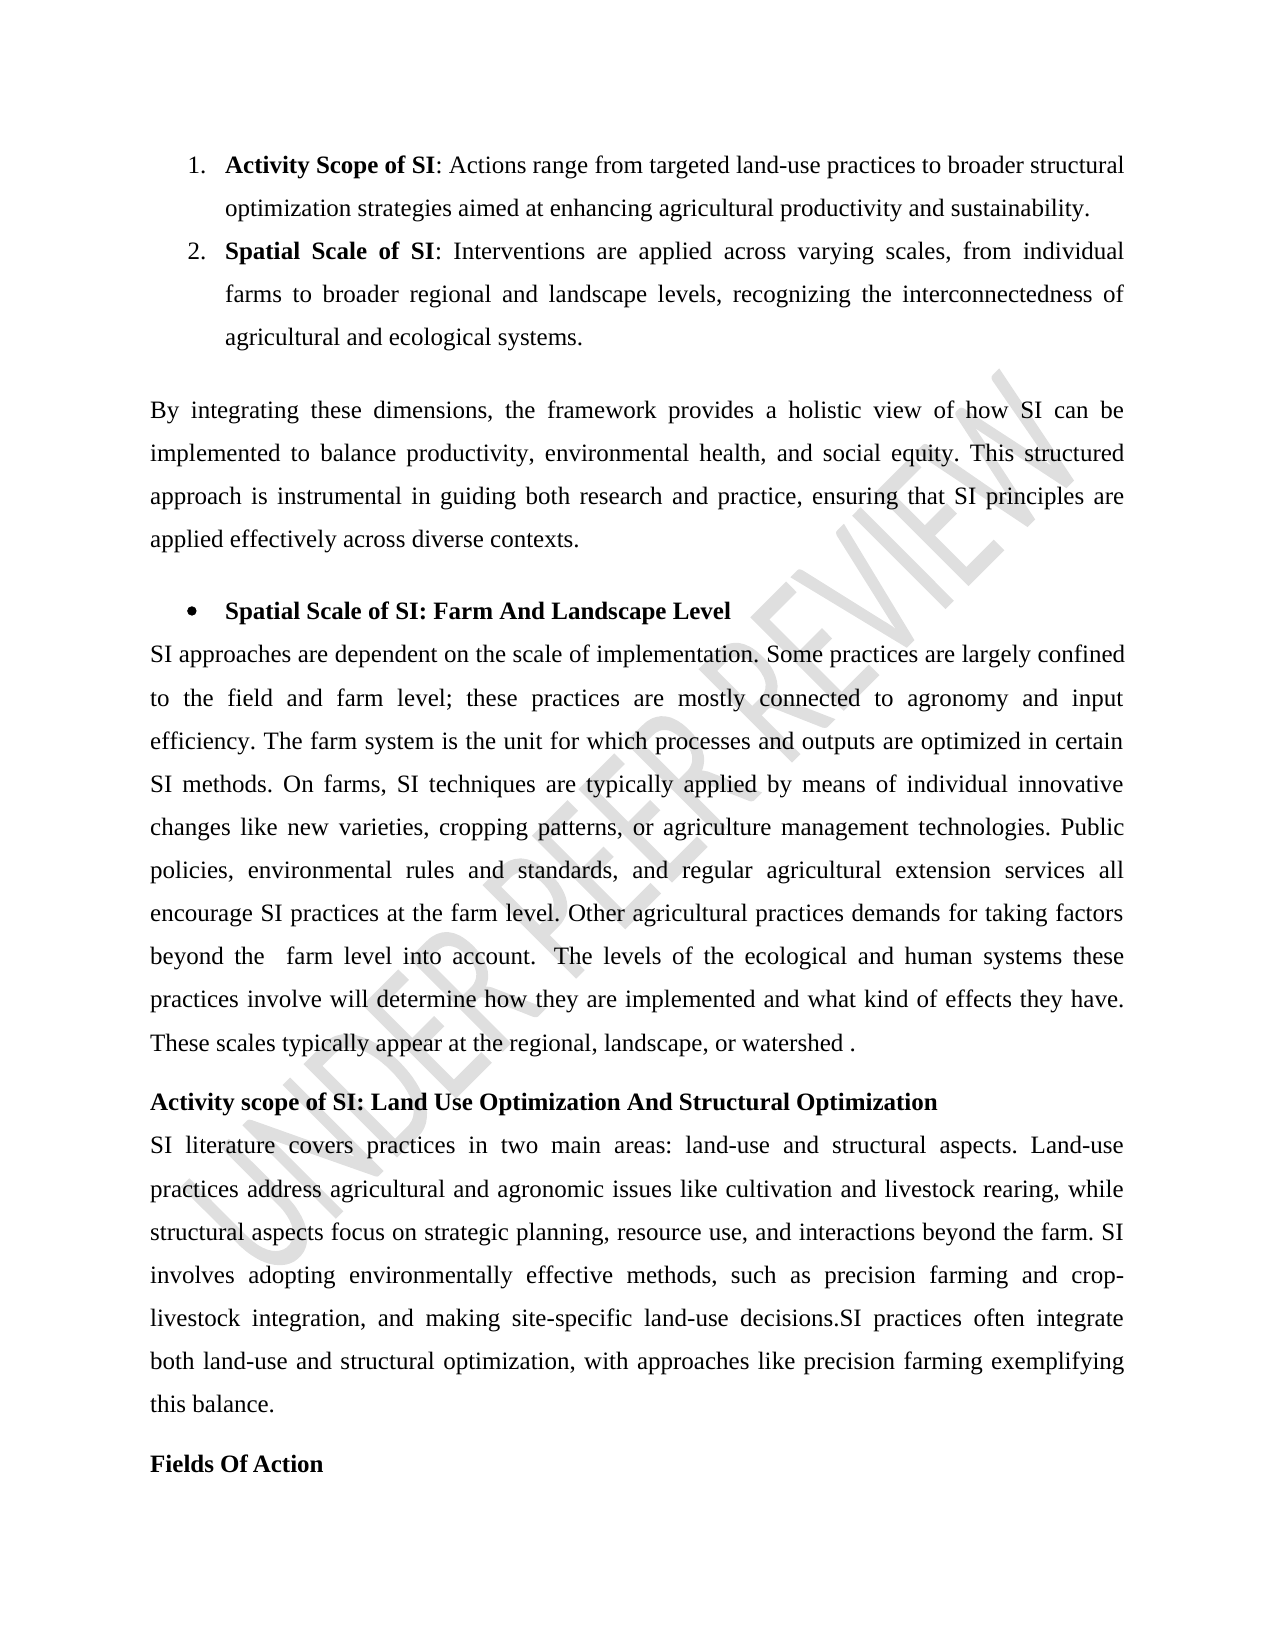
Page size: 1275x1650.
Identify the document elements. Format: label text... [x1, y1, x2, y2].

text Activity scope of SI: Land Use Optimization And Structural Optimization [150, 1087, 1125, 1116]
text SI literature covers practices in two main areas: land-use and structural aspects. Land-use practices address agricultural and agronomic issues like cultivation and livestock rearing, while structural aspects focus on strategic planning, resource use, and interactions beyond the farm. SI involves adopting environmentally effective methods, such as precision farming and crop-livestock integration, and making site-specific land-use decisions.SI practices often integrate both land-use and structural optimization, with approaches like precision farming exemplifying this balance. [150, 1131, 1125, 1418]
list Spatial Scale of SI: Interventions are applied across varying scales, from individual farms to broader regional and landscape levels, recognizing the interconnectedness of agricultural and ecological systems. [187, 236, 1125, 351]
text SI approaches are dependent on the scale of implementation. Some practices are largely confined to the field and farm level; these practices are mostly connected to agronomy and input efficiency. The farm system is the unit for which processes and outputs are optimized in certain SI methods. On farms, SI techniques are typically applied by means of individual innovative changes like new varieties, cropping patterns, or agriculture management technologies. Public policies, environmental rules and standards, and regular agricultural extension services all encourage SI practices at the farm level. Other agricultural practices demands for taking factors beyond the farm level into account. The levels of the ecological and human systems these practices involve will determine how they are implemented and what kind of effects they have. These scales typically appear at the regional, landscape, or watershed . [150, 639, 1125, 1056]
list Activity Scope of SI: Actions range from targeted land-use practices to broader structural optimization strategies aimed at enhancing agricultural productivity and sustainability. [187, 150, 1125, 222]
list Spatial Scale of SI: Farm And Landscape Level [187, 596, 1125, 625]
text Fields Of Action [150, 1449, 1125, 1478]
text By integrating these dimensions, the framework provides a holistic view of how SI can be implemented to balance productivity, environmental health, and social equity. This structured approach is instrumental in guiding both research and practice, ensuring that SI principles are applied effectively across diverse contexts. [150, 395, 1125, 553]
